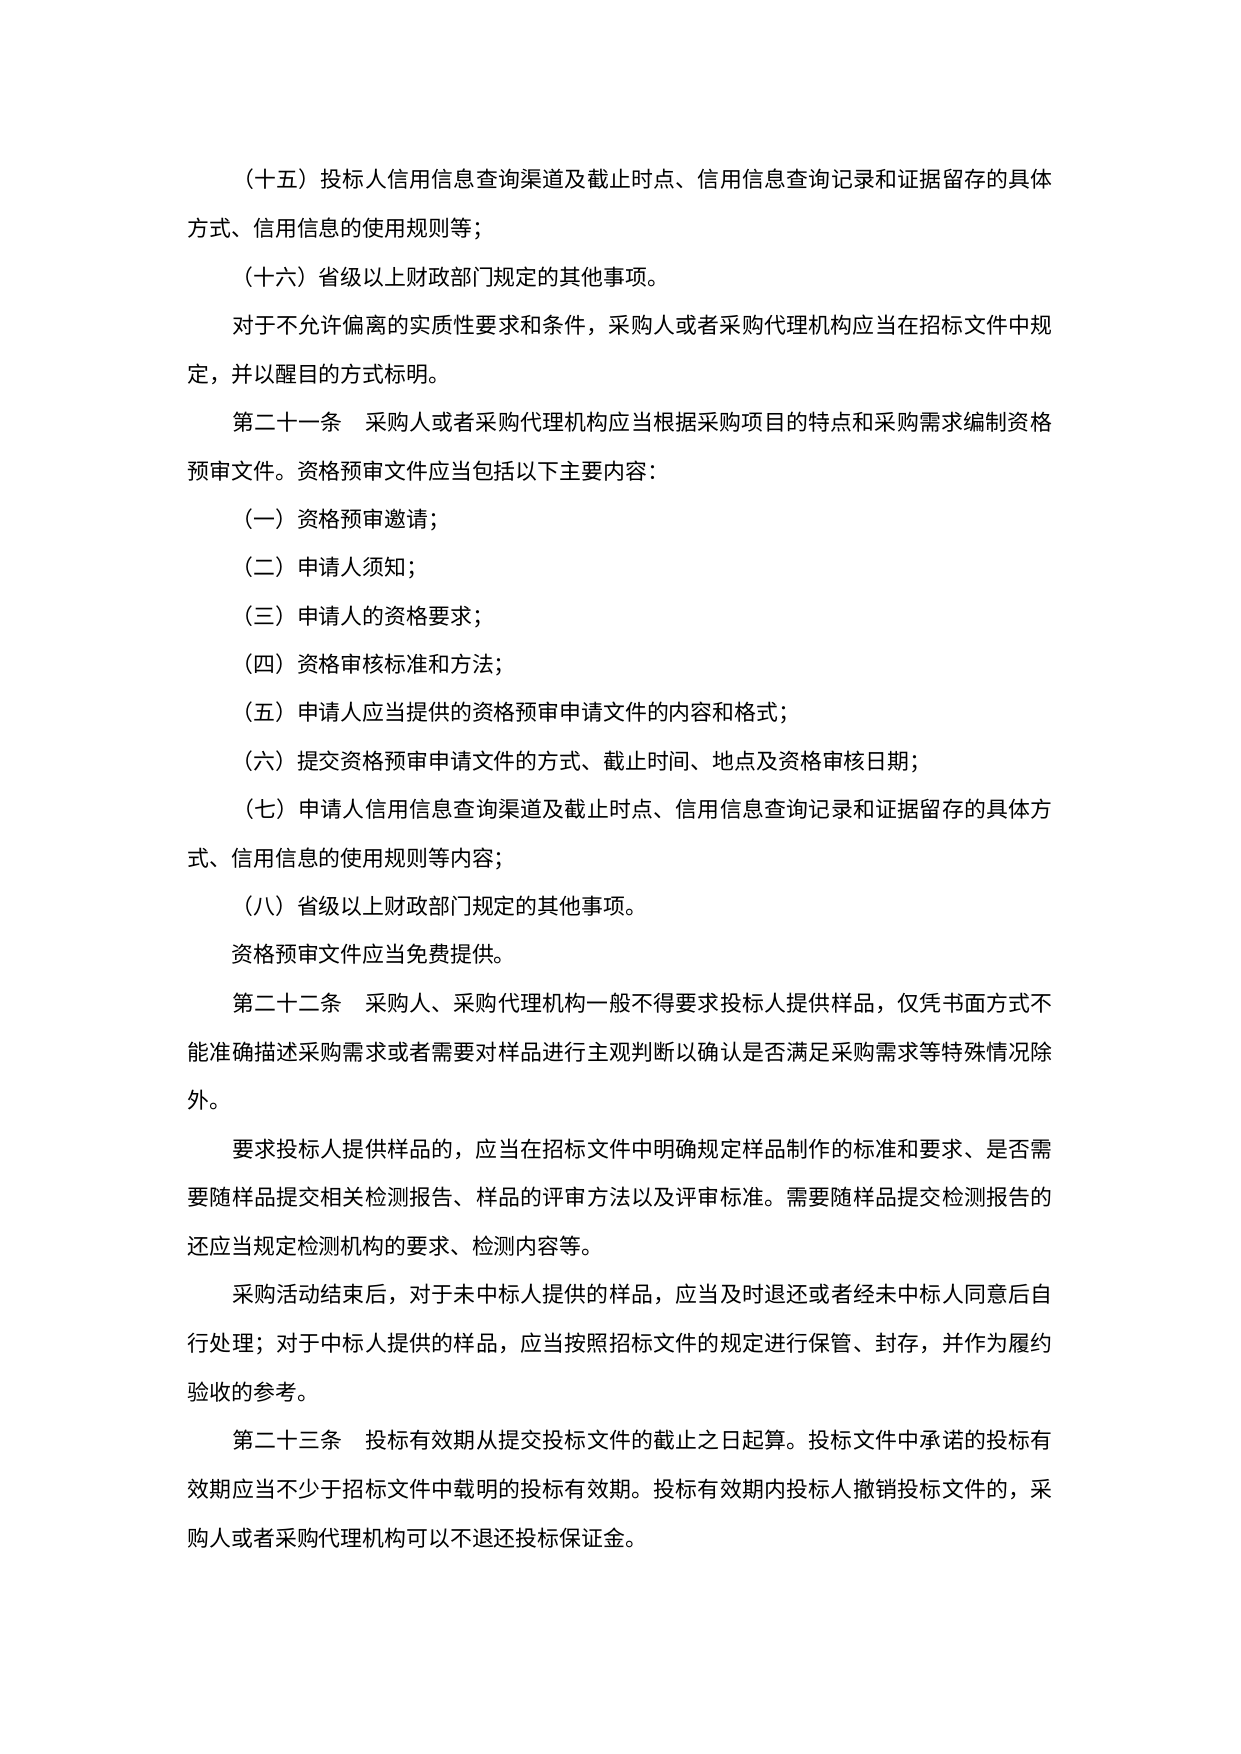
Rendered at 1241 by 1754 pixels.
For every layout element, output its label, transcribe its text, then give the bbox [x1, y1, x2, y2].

text 第二十三条 投标有效期从提交投标文件的截止之日起算。投标文件中承诺的投标有效期应当不少于招标文件中载明的投标有效期。投标有效期内投标人撤销投标文件的，采购人或者采购代理机构可以不退还投标保证金。 [187, 1423, 1053, 1553]
text 资格预审文件应当免费提供。 [187, 937, 1053, 969]
text （三）申请人的资格要求； [187, 598, 1053, 631]
text （一）资格预审邀请； [187, 502, 1053, 534]
text 第二十一条 采购人或者采购代理机构应当根据采购项目的特点和采购需求编制资格预审文件。资格预审文件应当包括以下主要内容： [187, 404, 1053, 486]
text （四）资格审核标准和方法； [187, 647, 1053, 679]
text （十五）投标人信用信息查询渠道及截止时点、信用信息查询记录和证据留存的具体方式、信用信息的使用规则等； [187, 162, 1053, 243]
text 要求投标人提供样品的，应当在招标文件中明确规定样品制作的标准和要求、是否需要随样品提交相关检测报告、样品的评审方法以及评审标准。需要随样品提交检测报告的，还应当规定检测机构的要求、检测内容等。 [187, 1131, 1053, 1261]
text （七）申请人信用信息查询渠道及截止时点、信用信息查询记录和证据留存的具体方式、信用信息的使用规则等内容； [187, 792, 1053, 873]
text 采购活动结束后，对于未中标人提供的样品，应当及时退还或者经未中标人同意后自行处理；对于中标人提供的样品，应当按照招标文件的规定进行保管、封存，并作为履约验收的参考。 [187, 1277, 1053, 1407]
text （八）省级以上财政部门规定的其他事项。 [187, 889, 1053, 921]
text （五）申请人应当提供的资格预审申请文件的内容和格式； [187, 695, 1053, 727]
text 对于不允许偏离的实质性要求和条件，采购人或者采购代理机构应当在招标文件中规定，并以醒目的方式标明。 [187, 307, 1053, 389]
text （二）申请人须知； [187, 550, 1053, 582]
text 第二十二条 采购人、采购代理机构一般不得要求投标人提供样品，仅凭书面方式不能准确描述采购需求或者需要对样品进行主观判断以确认是否满足采购需求等特殊情况除外。 [187, 985, 1053, 1115]
text （六）提交资格预审申请文件的方式、截止时间、地点及资格审核日期； [187, 743, 1053, 776]
text （十六）省级以上财政部门规定的其他事项。 [187, 259, 1053, 292]
